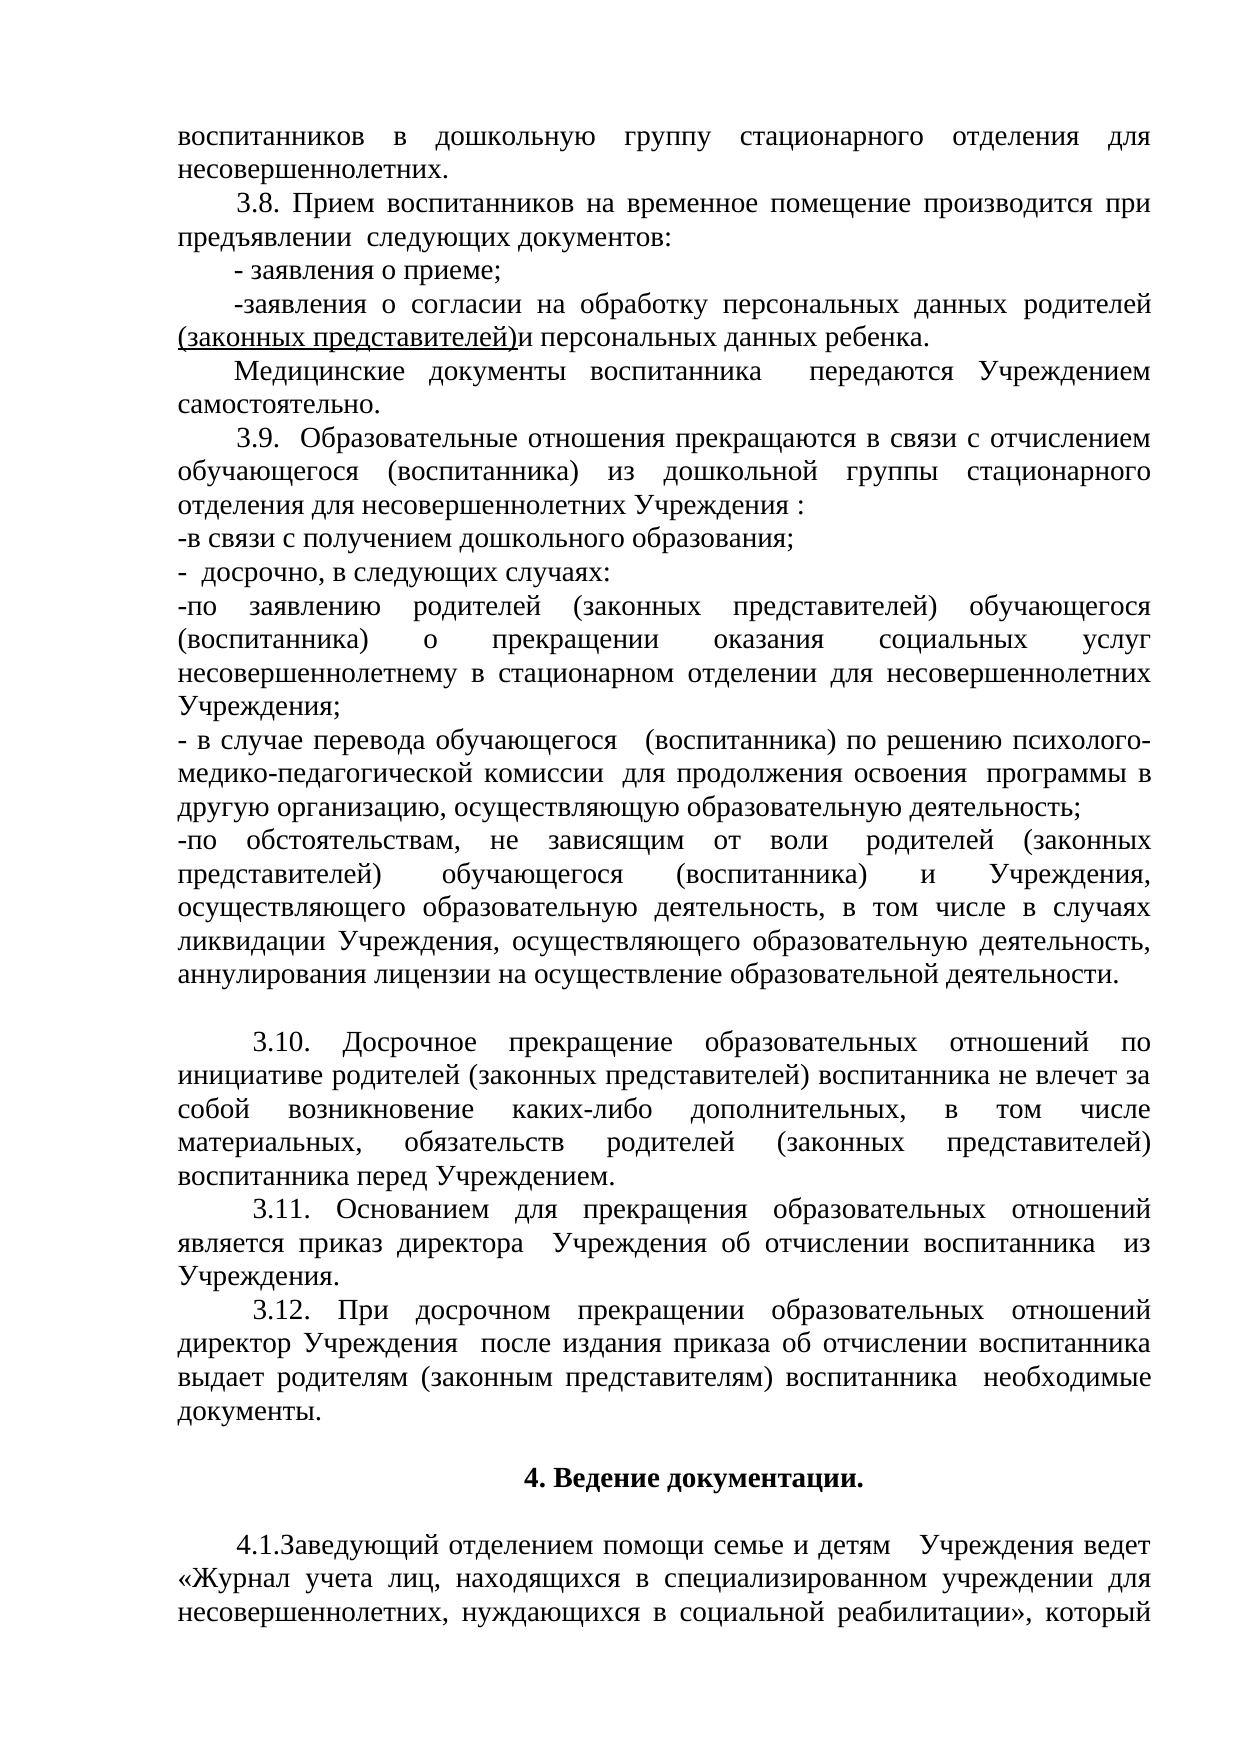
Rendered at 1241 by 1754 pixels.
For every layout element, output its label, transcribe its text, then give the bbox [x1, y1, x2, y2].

text 3.9. Образовательные отношения прекращаются в связи с отчислением обучающегося (воспитанника) из дошкольной группы стационарного отделения для несовершеннолетних Учреждения : [177, 420, 1152, 521]
text - заявления о приеме; [177, 252, 1152, 286]
text 3.10. Досрочное прекращение образовательных отношений по инициативе родителей (законных представителей) воспитанника не влечет за собой возникновение каких-либо дополнительных, в том числе материальных, обязательств родителей (законных представителей) воспитанника перед Учреждением. [177, 1024, 1152, 1191]
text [177, 118, 1152, 185]
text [177, 1527, 1152, 1627]
text 4. Ведение документации. [177, 1460, 1152, 1493]
text -по обстоятельствам, не зависящим от воли родителей (законных представителей) обучающегося (воспитанника) и Учреждения, осуществляющего образовательную деятельность, в том числе в случаях ликвидации Учреждения, осуществляющего образовательную деятельность, аннулирования лицензии на осуществление образовательной деятельности. [177, 822, 1152, 990]
text - в случае перевода обучающегося (воспитанника) по решению психолого-медико-педагогической комиссии для продолжения освоения программы в другую организацию, осуществляющую образовательную деятельность; [177, 722, 1152, 822]
text -заявления о согласии на обработку персональных данных родителей (законных представителей)и персональных данных ребенка. [177, 286, 1152, 353]
text 3.8. Прием воспитанников на временное помещение производится при предъявлении следующих документов: [177, 185, 1152, 252]
text - досрочно, в следующих случаях: [177, 554, 1152, 588]
text Медицинские документы воспитанника передаются Учреждением самостоятельно. [177, 353, 1152, 420]
text 3.12. При досрочном прекращении образовательных отношений директор Учреждения после издания приказа об отчислении воспитанника выдает родителям (законным представителям) воспитанника необходимые документы. [177, 1292, 1152, 1426]
text -в связи с получением дошкольного образования; [177, 521, 1149, 554]
text -по заявлению родителей (законных представителей) обучающегося (воспитанника) о прекращении оказания социальных услуг несовершеннолетнему в стационарном отделении для несовершеннолетних Учреждения; [177, 588, 1152, 722]
text 3.11. Основанием для прекращения образовательных отношений является приказ директора Учреждения об отчислении воспитанника из Учреждения. [177, 1191, 1152, 1292]
